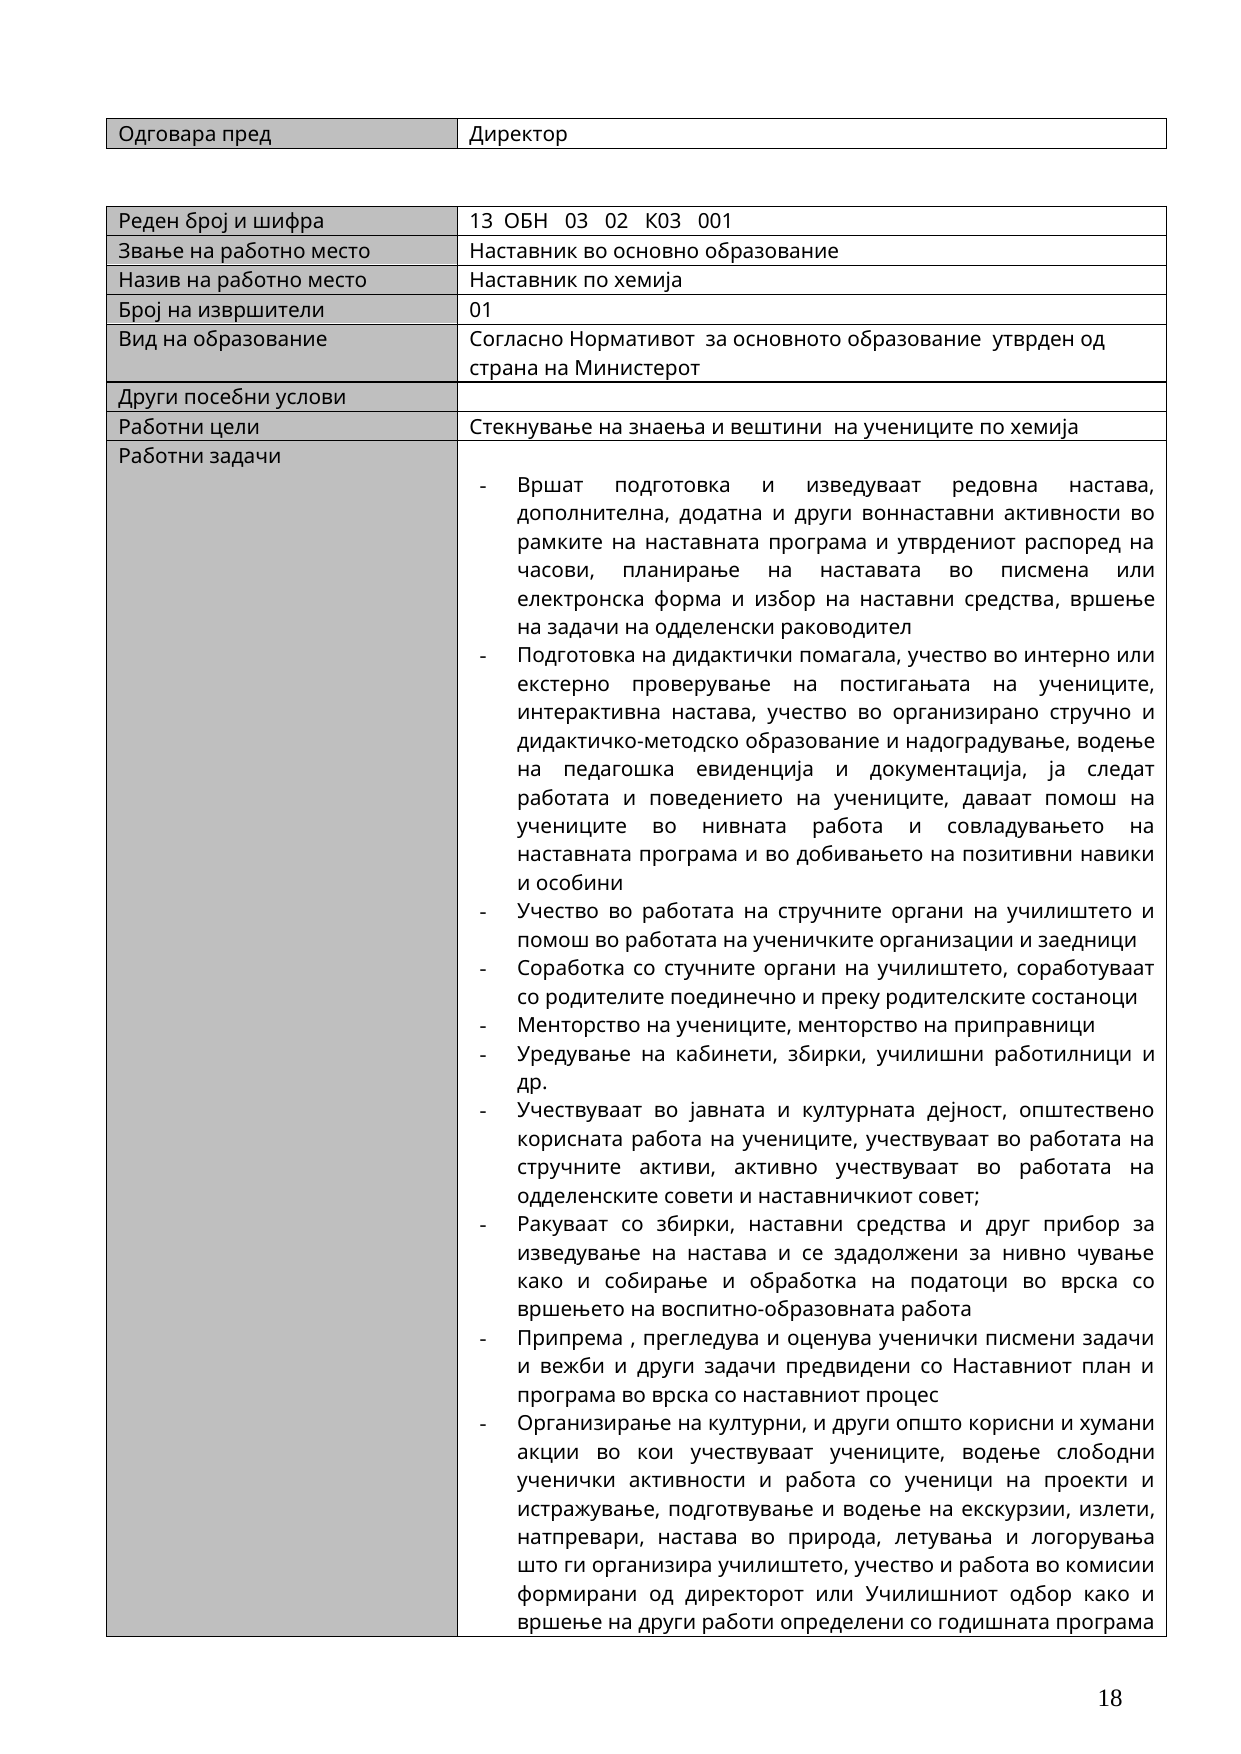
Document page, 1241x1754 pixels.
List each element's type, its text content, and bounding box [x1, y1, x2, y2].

table_cell Наставник по хемија [458, 266, 1166, 294]
table_cell [458, 383, 1166, 411]
table_header 13 ОБН 03 02 К03 001 [458, 207, 1166, 235]
table_cell Звање на работно место [107, 236, 457, 264]
table_cell Број на извршители [107, 295, 457, 323]
table_cell 01 [458, 295, 1166, 323]
table_cell Одговара пред [107, 119, 457, 148]
table_cell Назив на работно место [107, 266, 457, 294]
table_cell Директор [458, 119, 1166, 148]
table_cell Наставник во основно образование [458, 236, 1166, 264]
table_cell Стекнување на знаења и вештини на учениците по хемија [458, 412, 1166, 440]
table_header Реден број и шифра [107, 207, 457, 235]
table_cell Работни цели [107, 412, 457, 440]
table_cell Вид на образование [107, 325, 457, 381]
table_cell Работни задачи [107, 441, 457, 1636]
table_cell Други посебни услови [107, 383, 457, 411]
table_cell Согласно Нормативот за основното образование утврден од страна на Министерот [458, 325, 1166, 381]
